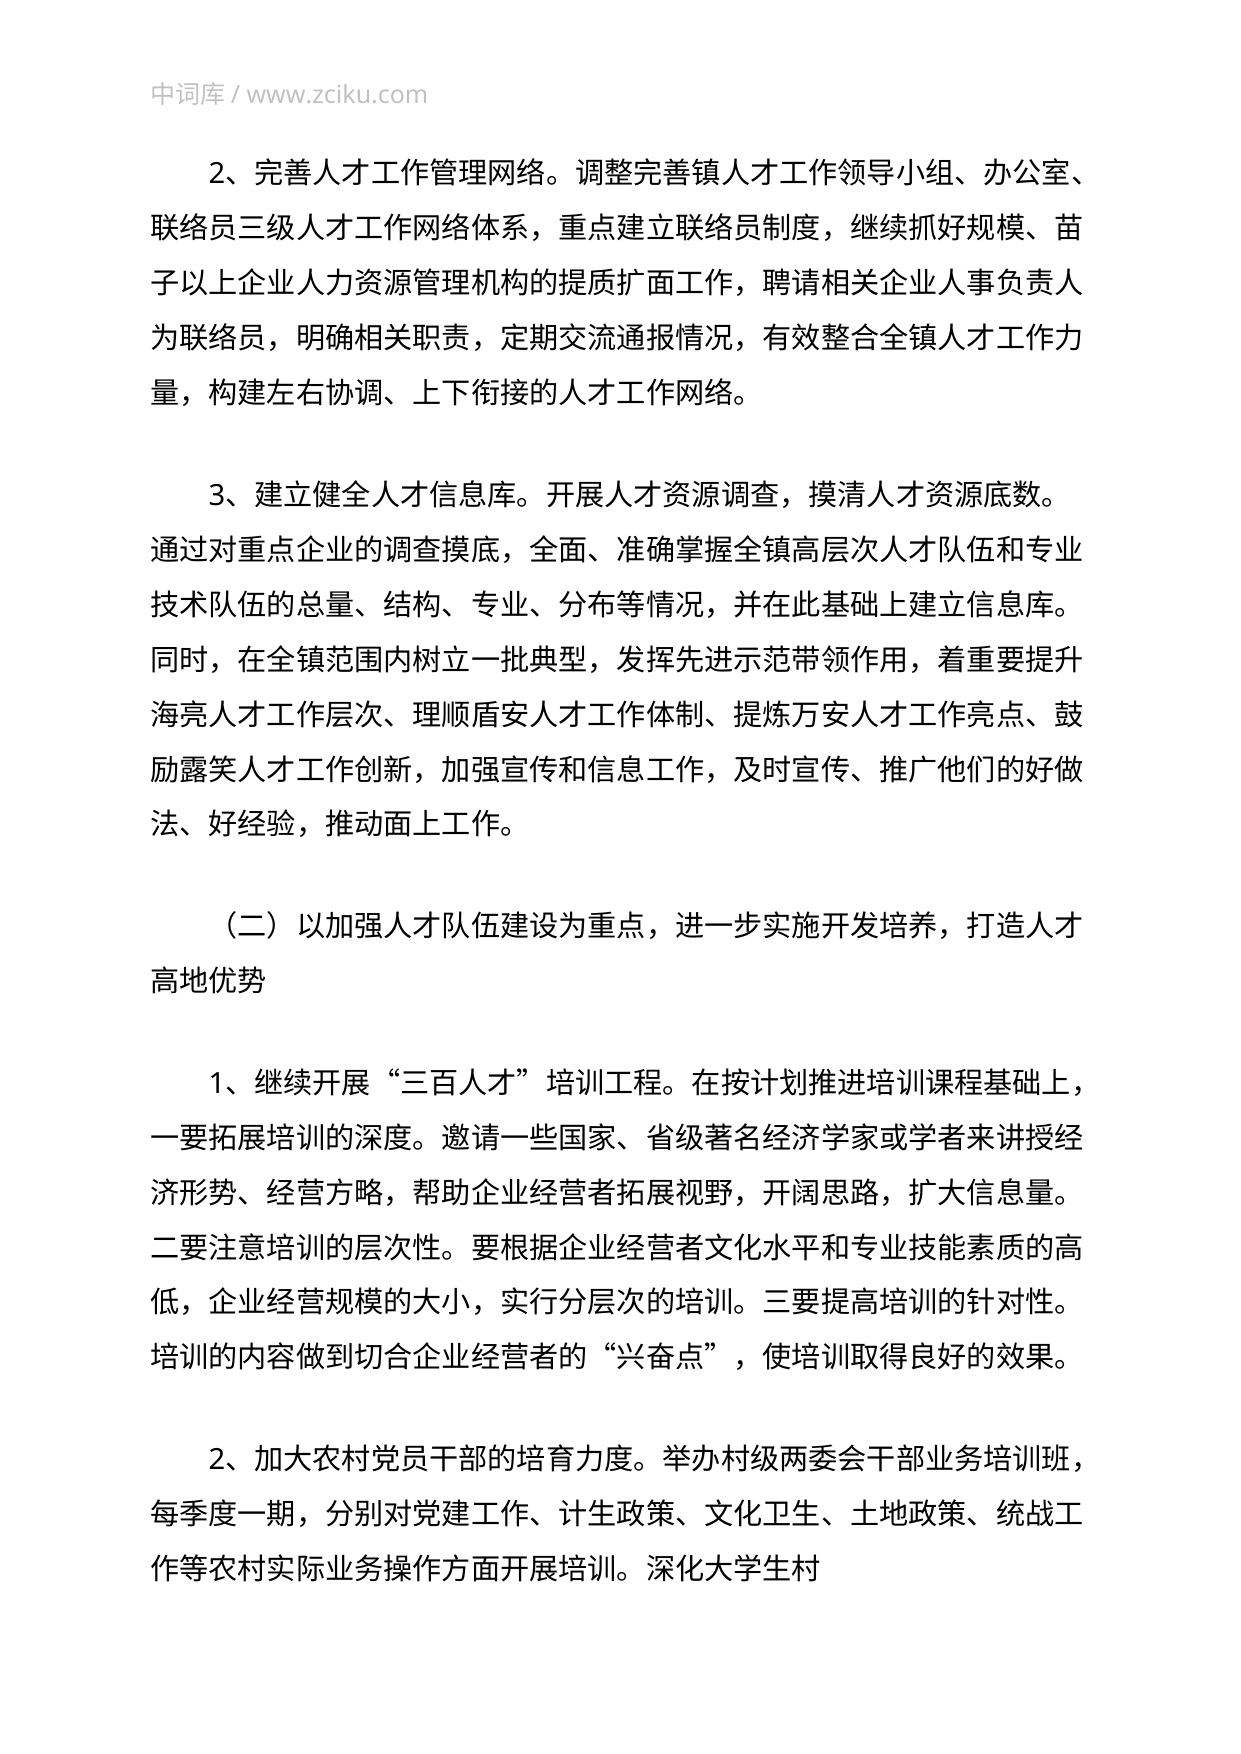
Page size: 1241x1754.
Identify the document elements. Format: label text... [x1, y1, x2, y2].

text （二）以加强人才队伍建设为重点，进一步实施开发培养，打造人才高地优势 [150, 903, 1090, 1000]
text 2、完善人才工作管理网络。调整完善镇人才工作领导小组、办公室、联络员三级人才工作网络体系，重点建立联络员制度，继续抓好规模、苗子以上企业人力资源管理机构的提质扩面工作，聘请相关企业人事负责人为联络员，明确相关职责，定期交流通报情况，有效整合全镇人才工作力量，构建左右协调、上下衔接的人才工作网络。 [150, 150, 1090, 412]
text 3、建立健全人才信息库。开展人才资源调查，摸清人才资源底数。通过对重点企业的调查摸底，全面、准确掌握全镇高层次人才队伍和专业技术队伍的总量、结构、专业、分布等情况，并在此基础上建立信息库。同时，在全镇范围内树立一批典型，发挥先进示范带领作用，着重要提升海亮人才工作层次、理顺盾安人才工作体制、提炼万安人才工作亮点、鼓励露笑人才工作创新，加强宣传和信息工作，及时宣传、推广他们的好做法、好经验，推动面上工作。 [150, 471, 1090, 843]
text 1、继续开展“三百人才”培训工程。在按计划推进培训课程基础上，一要拓展培训的深度。邀请一些国家、省级著名经济学家或学者来讲授经济形势、经营方略，帮助企业经营者拓展视野，开阔思路，扩大信息量。二要注意培训的层次性。要根据企业经营者文化水平和专业技能素质的高低，企业经营规模的大小，实行分层次的培训。三要提高培训的针对性。培训的内容做到切合企业经营者的“兴奋点”，使培训取得良好的效果。 [150, 1059, 1090, 1376]
text 2、加大农村党员干部的培育力度。举办村级两委会干部业务培训班，每季度一期，分别对党建工作、计生政策、文化卫生、土地政策、统战工作等农村实际业务操作方面开展培训。深化大学生村 [150, 1436, 1090, 1588]
